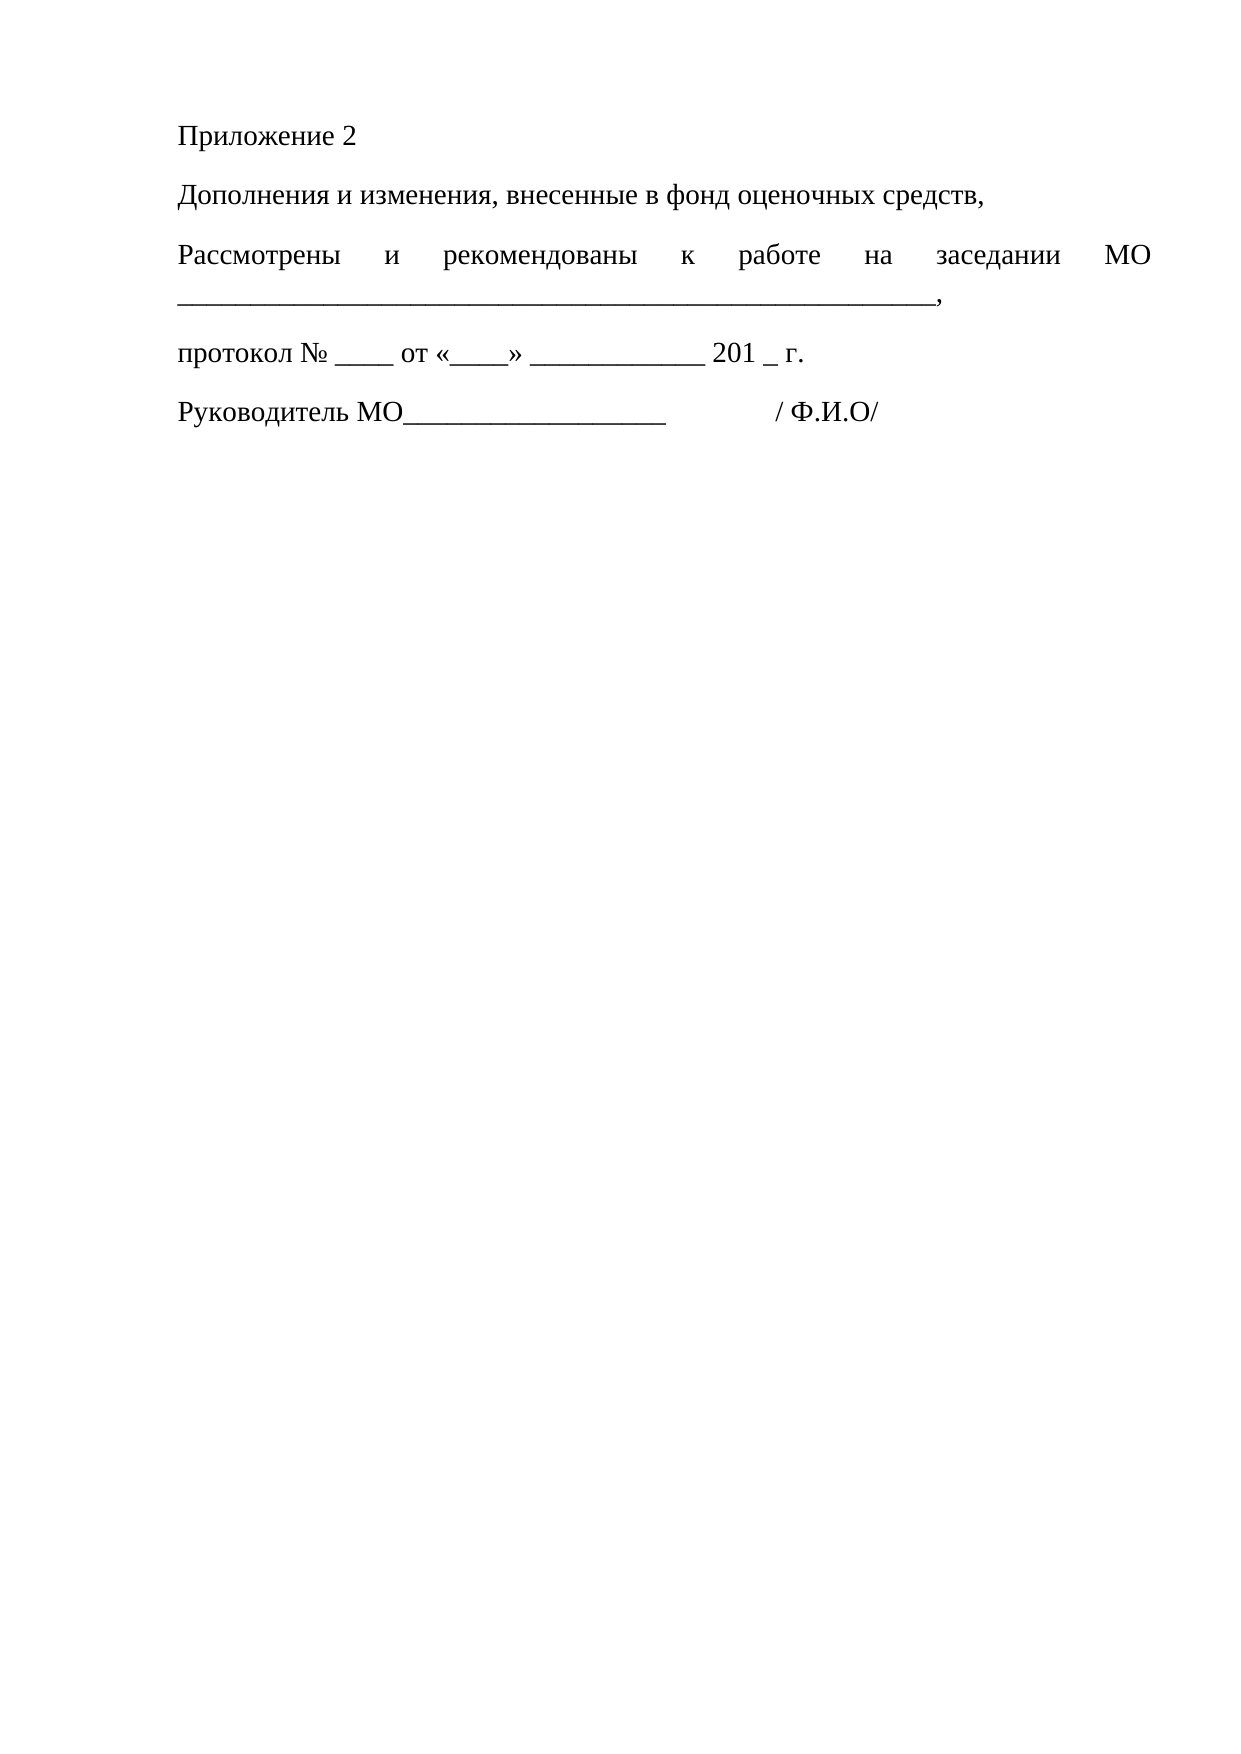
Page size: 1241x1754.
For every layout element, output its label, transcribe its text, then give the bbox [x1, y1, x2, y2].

text Руководитель МО__________________ / Ф.И.О/ [177, 394, 1152, 428]
text Приложение 2 [177, 118, 1152, 152]
text Дополнения и изменения, внесенные в фонд оценочных средств, [177, 177, 1152, 211]
text протокол № ____ от «____» ____________ 201 _ г. [177, 335, 1152, 368]
text Рассмотрены и рекомендованы к работе на заседании МО ____________________________________________________, [177, 237, 1152, 309]
